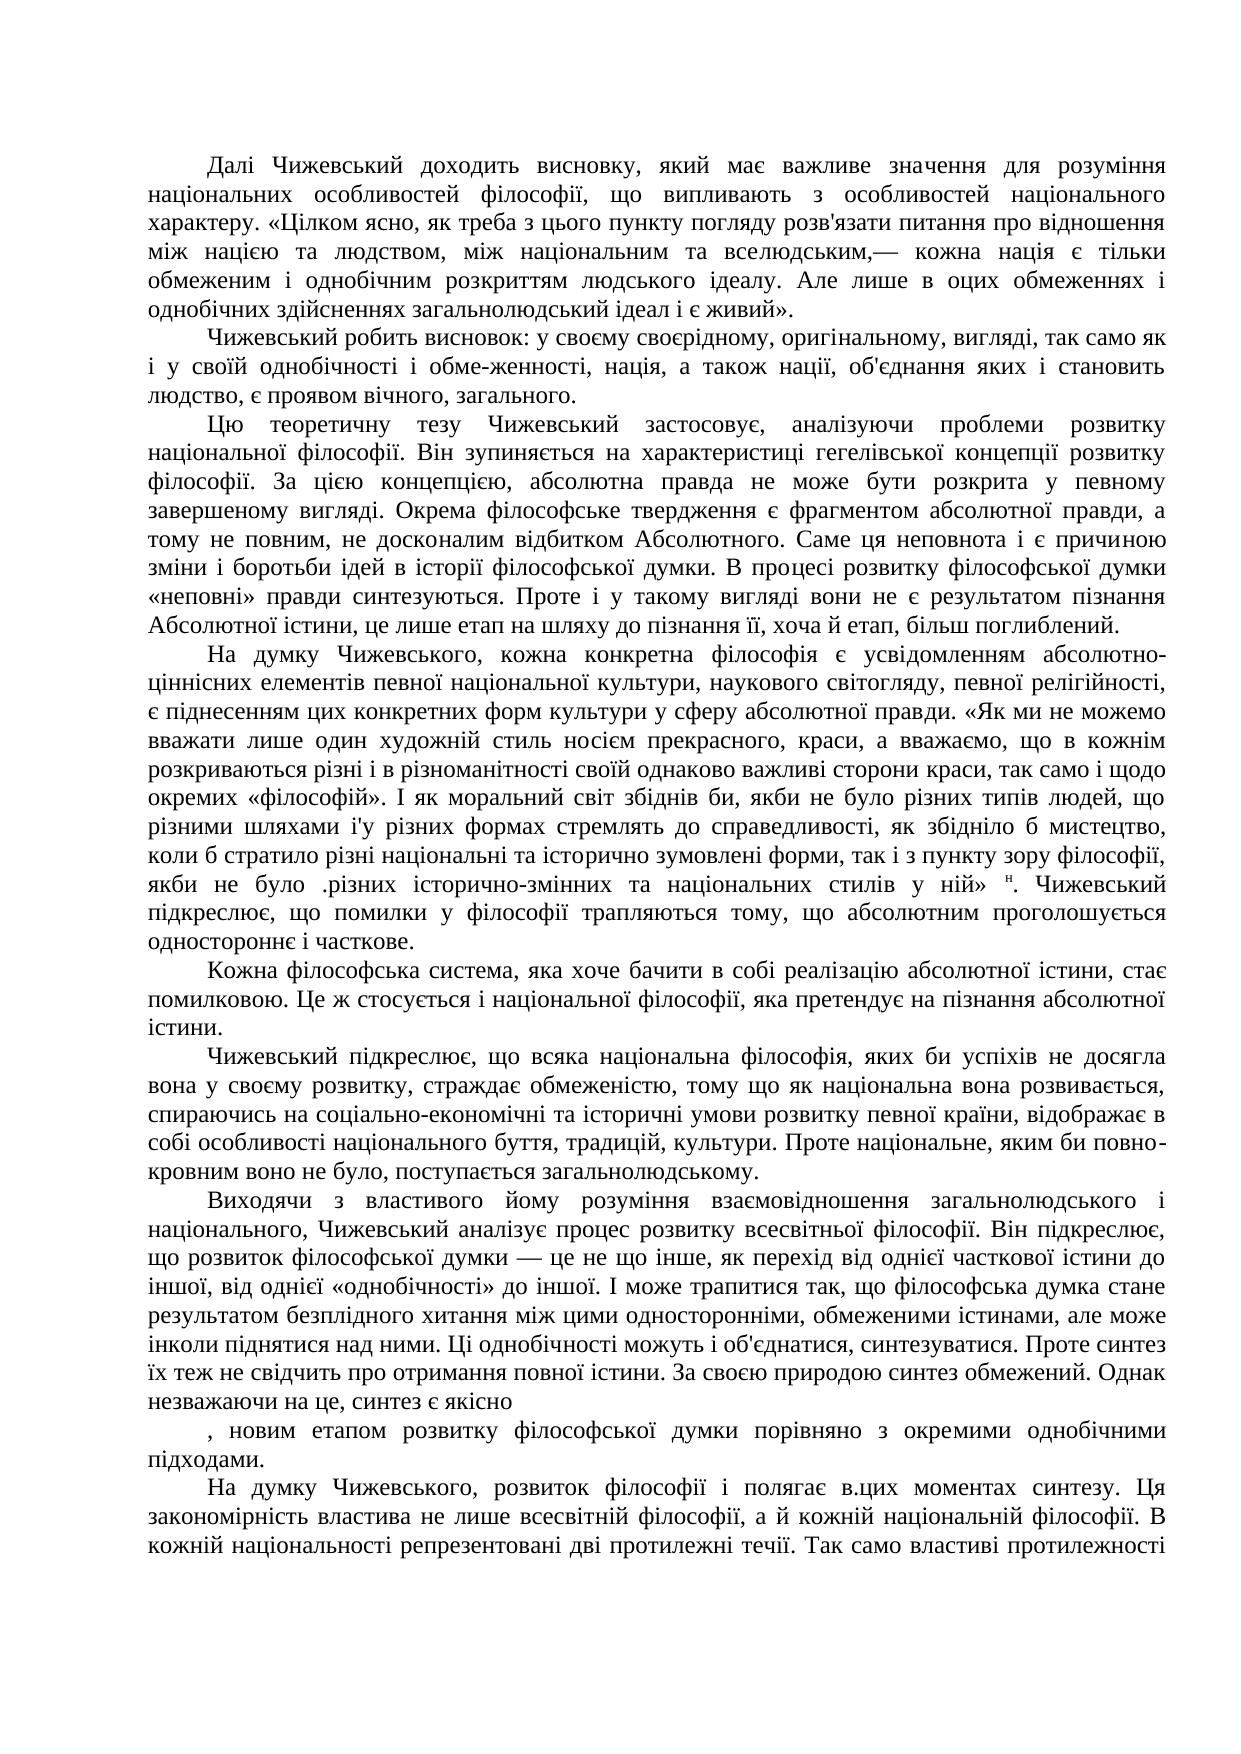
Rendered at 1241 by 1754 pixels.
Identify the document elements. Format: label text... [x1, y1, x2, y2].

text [148, 1472, 1167, 1559]
text Цю теоретичну тезу Чижевський застосовує, аналізуючи проблеми розвитку національної філософії. Він зупиняється на характеристиці гегелівської концепції розвитку філософії. За цією концепцією, абсолютна правда не може бути розкрита у певному завершеному вигляді. Окрема філософське твердження є фрагментом абсолютної правди, а тому не повним, не досконалим відбитком Абсолютного. Саме ця неповнота і є причиною зміни і боротьби ідей в історії філософської думки. В процесі розвитку філософської думки «неповні» правди синтезуються. Проте і у такому вигляді вони не є результатом пізнання Абсолютної істини, це лише етап на шляху до пізнання її, хоча й етап, більш поглиблений. [148, 409, 1167, 639]
text Далі Чижевський доходить висновку, який має важливе значення для розуміння національних особливостей філософії, що випливають з особливостей національного характеру. «Цілком ясно, як треба з цього пункту погляду розв'язати питання про відношення між нацією та людством, між національним та вселюдським,— кожна нація є тільки обмеженим і однобічним розкриттям людського ідеалу. Але лише в оцих обмеженнях і однобічних здійсненнях загальнолюдський ідеал і є живий». [148, 150, 1167, 322]
text Чижевський підкреслює, що всяка національна філософія, яких би успіхів не досягла вона у своєму розвитку, страждає обмеженістю, тому що як національна вона розвивається, спираючись на соціально-економічні та історичні умови розвитку певної країни, відображає в собі особливості національного буття, традицій, культури. Проте національне, яким би повнокровним воно не було, поступається загальнолюдському. [148, 1041, 1167, 1185]
text Виходячи з властивого йому розуміння взаємовідношення загальнолюдського і національного, Чижевський аналізує процес розвитку всесвітньої філософії. Він підкреслює, що розвиток філософської думки — це не що інше, як перехід від однієї часткової істини до іншої, від однієї «однобічності» до іншої. І може трапитися так, що філософська думка стане результатом безплідного хитання між цими односторонніми, обмеженими істинами, але може інколи піднятися над ними. Ці однобічності можуть і об'єднатися, синтезуватися. Проте синтез їх теж не свідчить про отримання повної істини. За своєю природою синтез обмежений. Однак незважаючи на це, синтез є якісно [148, 1185, 1167, 1415]
text На думку Чижевського, кожна конкретна філософія є усвідомленням абсолютно-ціннісних елементів певної національної культури, наукового світогляду, певної релігійності, є піднесенням цих конкретних форм культури у сферу абсолютної правди. «Як ми не можемо вважати лише один художній стиль носієм прекрасного, краси, а вважаємо, що в кожнім розкриваються різні і в різноманітності своїй однаково важливі сторони краси, так само і щодо окремих «філософій». І як моральний світ збіднів би, якби не було різних типів людей, що різними шляхами і'у різних формах стремлять до справедливості, як збідніло б мистецтво, коли б стратило різні національні та історично зумовлені форми, так і з пункту зору філософії, якби не було .різних історично-змінних та національних стилів у ній» н. Чижевський підкреслює, що помилки у філософії трапляються тому, що абсолютним проголошується одностороннє і часткове. [148, 639, 1167, 955]
text Кожна філософська система, яка хоче бачити в собі реалізацію абсолютної істини, стає помилковою. Це ж стосується і національної філософії, яка претендує на пізнання абсолютної істини. [148, 955, 1167, 1041]
text , новим етапом розвитку філософської думки порівняно з окремими однобічними підходами. [148, 1415, 1167, 1472]
text Чижевський робить висновок: у своєму своєрідному, оригінальному, вигляді, так само як і у своїй однобічності і обме-женності, нація, а також нації, об'єднання яких і становить людство, є проявом вічного, загального. [148, 322, 1167, 409]
